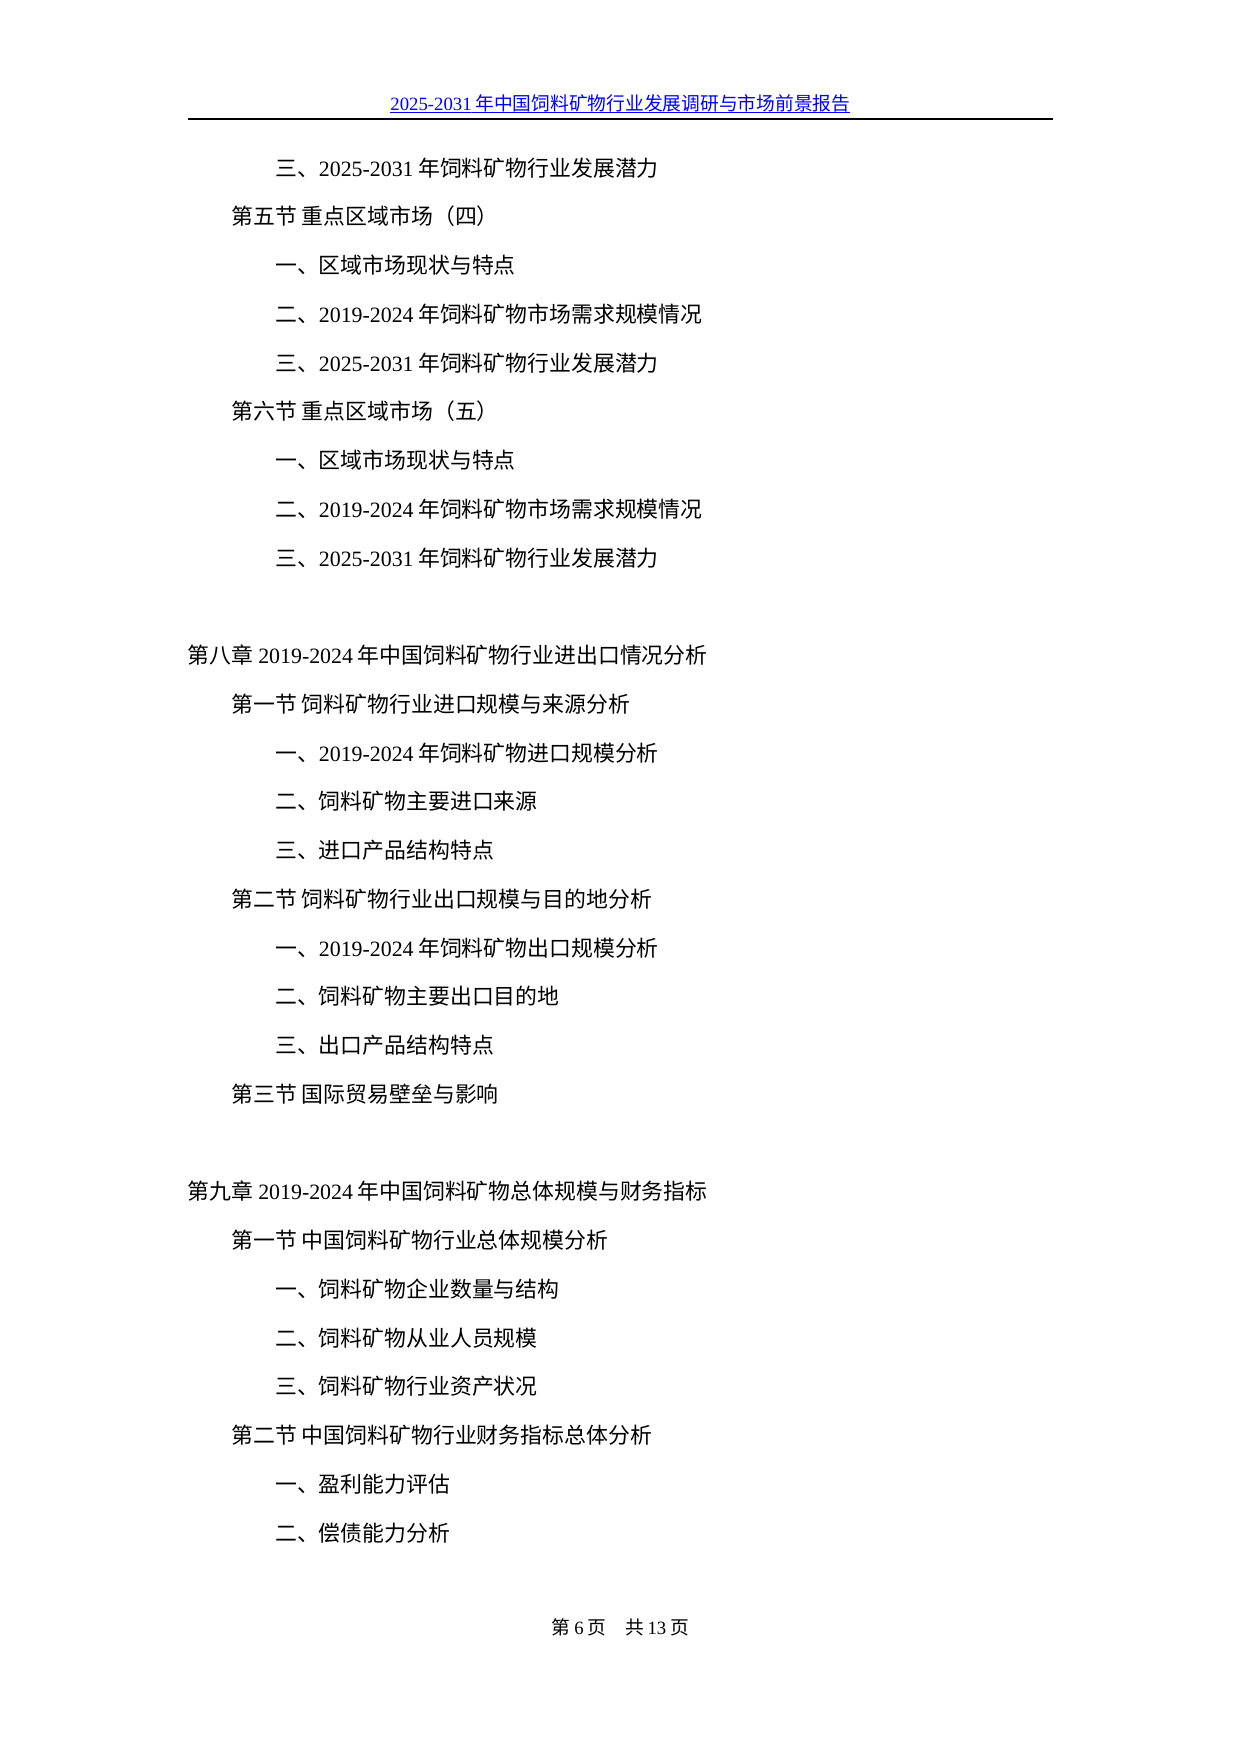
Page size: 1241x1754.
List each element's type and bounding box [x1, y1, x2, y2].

text [187, 150, 1053, 1548]
